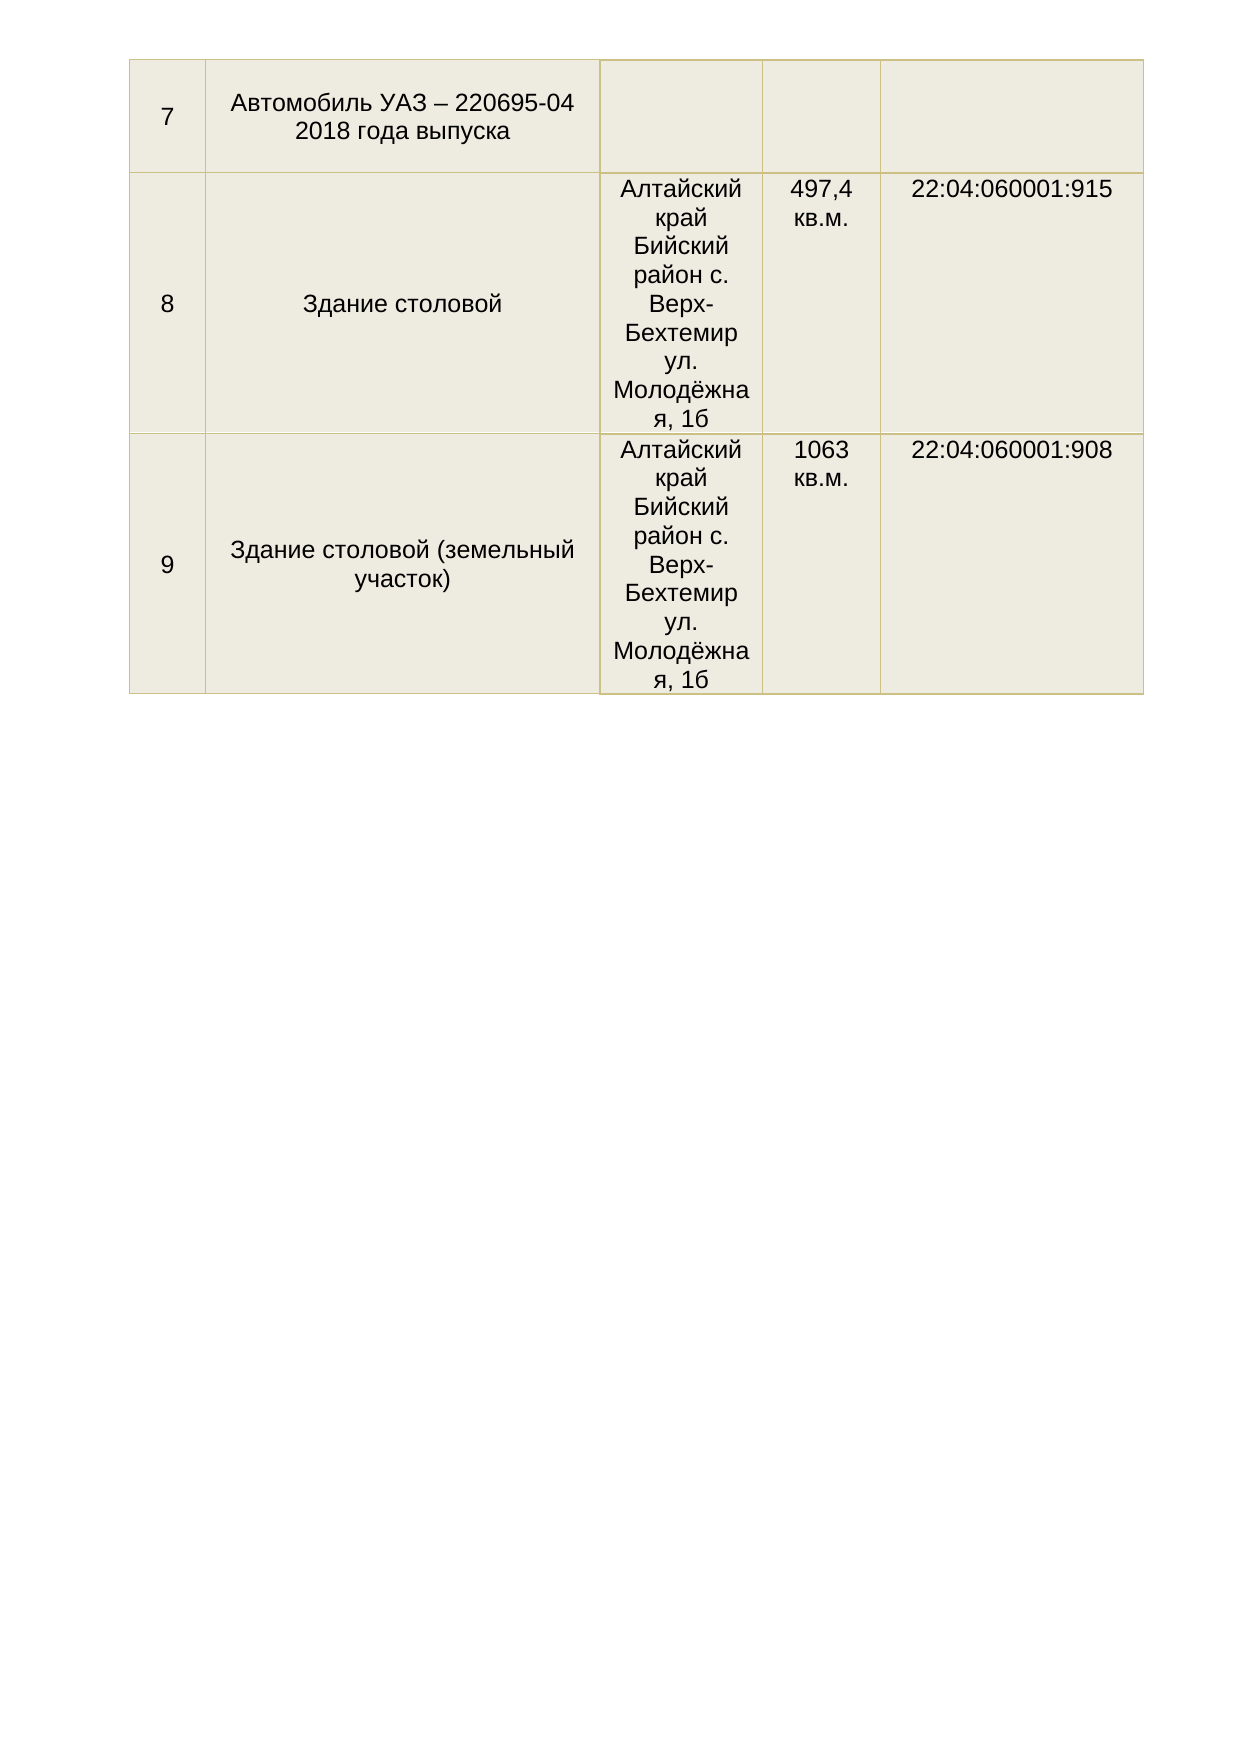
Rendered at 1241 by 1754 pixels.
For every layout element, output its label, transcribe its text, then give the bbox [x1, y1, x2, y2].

table_cell 22:04:060001:908 [881, 435, 1143, 693]
table_cell 1063 кв.м. [763, 435, 880, 693]
table_cell 8 [130, 173, 205, 432]
table_cell Алтайский край Бийский район с. Верх-Бехтемир ул. Молодёжная, 1б [601, 174, 762, 432]
table_cell 7 [130, 60, 205, 172]
table_cell [881, 61, 1143, 172]
table_cell Автомобиль УАЗ – 220695-04 2018 года выпуска [206, 60, 599, 172]
table_cell [763, 61, 880, 172]
table_cell Алтайский край Бийский район с. Верх-Бехтемир ул. Молодёжная, 1б [601, 435, 762, 693]
table_cell 22:04:060001:915 [881, 174, 1143, 432]
table_cell 497,4 кв.м. [763, 174, 880, 432]
table_cell Здание столовой [206, 173, 599, 432]
table_cell [601, 61, 762, 172]
table_cell Здание столовой (земельный участок) [206, 434, 599, 693]
table_cell 9 [130, 434, 205, 693]
